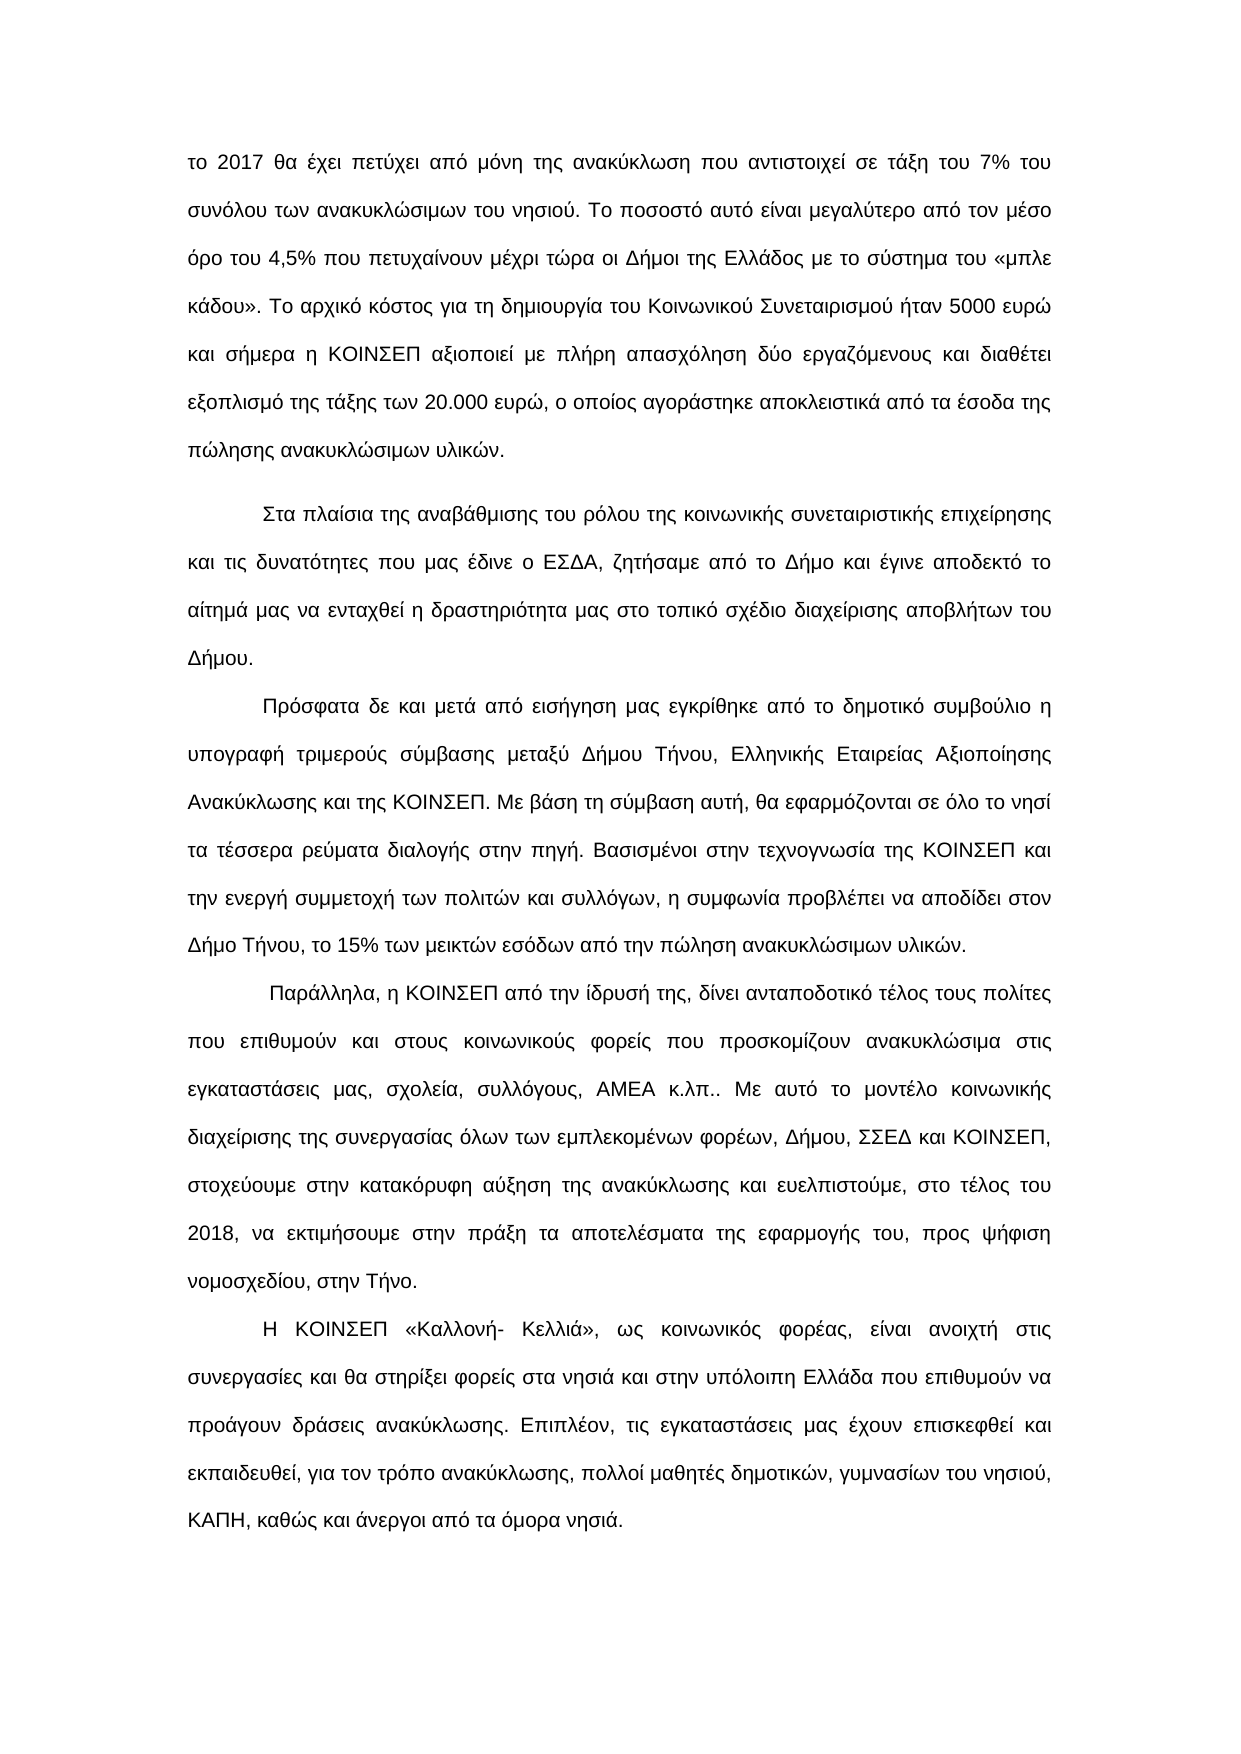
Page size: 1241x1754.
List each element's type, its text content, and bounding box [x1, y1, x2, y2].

list Η ΚΟΙΝΣΕΠ «Καλλονή- Κελλιά», ως κοινωνικός φορέας, είναι ανοιχτή στις συνεργασίες και θα στηρίξει φορείς στα νησιά και στην υπόλοιπη Ελλάδα που επιθυμούν να προάγουν δράσεις ανακύκλωσης. Επιπλέον, τις εγκαταστάσεις μας έχουν επισκεφθεί και εκπαιδευθεί, για τον τρόπο ανακύκλωσης, πολλοί μαθητές δημοτικών, γυμνασίων του νησιού, ΚΑΠΗ, καθώς και άνεργοι από τα όμορα νησιά. [187, 1317, 1053, 1532]
list Στα πλαίσια της αναβάθμισης του ρόλου της κοινωνικής συνεταιριστικής επιχείρησης και τις δυνατότητες που μας έδινε ο ΕΣΔΑ, ζητήσαμε από το Δήμο και έγινε αποδεκτό το αίτημά μας να ενταχθεί η δραστηριότητα μας στο τοπικό σχέδιο διαχείρισης αποβλήτων του Δήμου. [187, 502, 1053, 670]
list Πρόσφατα δε και μετά από εισήγηση μας εγκρίθηκε από το δημοτικό συμβούλιο η υπογραφή τριμερούς σύμβασης μεταξύ Δήμου Τήνου, Ελληνικής Εταιρείας Αξιοποίησης Ανακύκλωσης και της ΚΟΙΝΣΕΠ. Με βάση τη σύμβαση αυτή, θα εφαρμόζονται σε όλο το νησί τα τέσσερα ρεύματα διαλογής στην πηγή. Βασισμένοι στην τεχνογνωσία της ΚΟΙΝΣΕΠ και την ενεργή συμμετοχή των πολιτών και συλλόγων, η συμφωνία προβλέπει να αποδίδει στον Δήμο Τήνου, το 15% των μεικτών εσόδων από την πώληση ανακυκλώσιμων υλικών. [187, 694, 1053, 957]
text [187, 150, 1053, 461]
list Παράλληλα, η ΚΟΙΝΣΕΠ από την ίδρυσή της, δίνει ανταποδοτικό τέλος τους πολίτες που επιθυμούν και στους κοινωνικούς φορείς που προσκομίζουν ανακυκλώσιμα στις εγκαταστάσεις μας, σχολεία, συλλόγους, ΑΜΕΑ κ.λπ.. Με αυτό το μοντέλο κοινωνικής διαχείρισης της συνεργασίας όλων των εμπλεκομένων φορέων, Δήμου, ΣΣΕΔ και ΚΟΙΝΣΕΠ, στοχεύουμε στην κατακόρυφη αύξηση της ανακύκλωσης και ευελπιστούμε, στο τέλος του 2018, να εκτιμήσουμε στην πράξη τα αποτελέσματα της εφαρμογής του, προς ψήφιση νομοσχεδίου, στην Τήνο. [187, 981, 1053, 1293]
